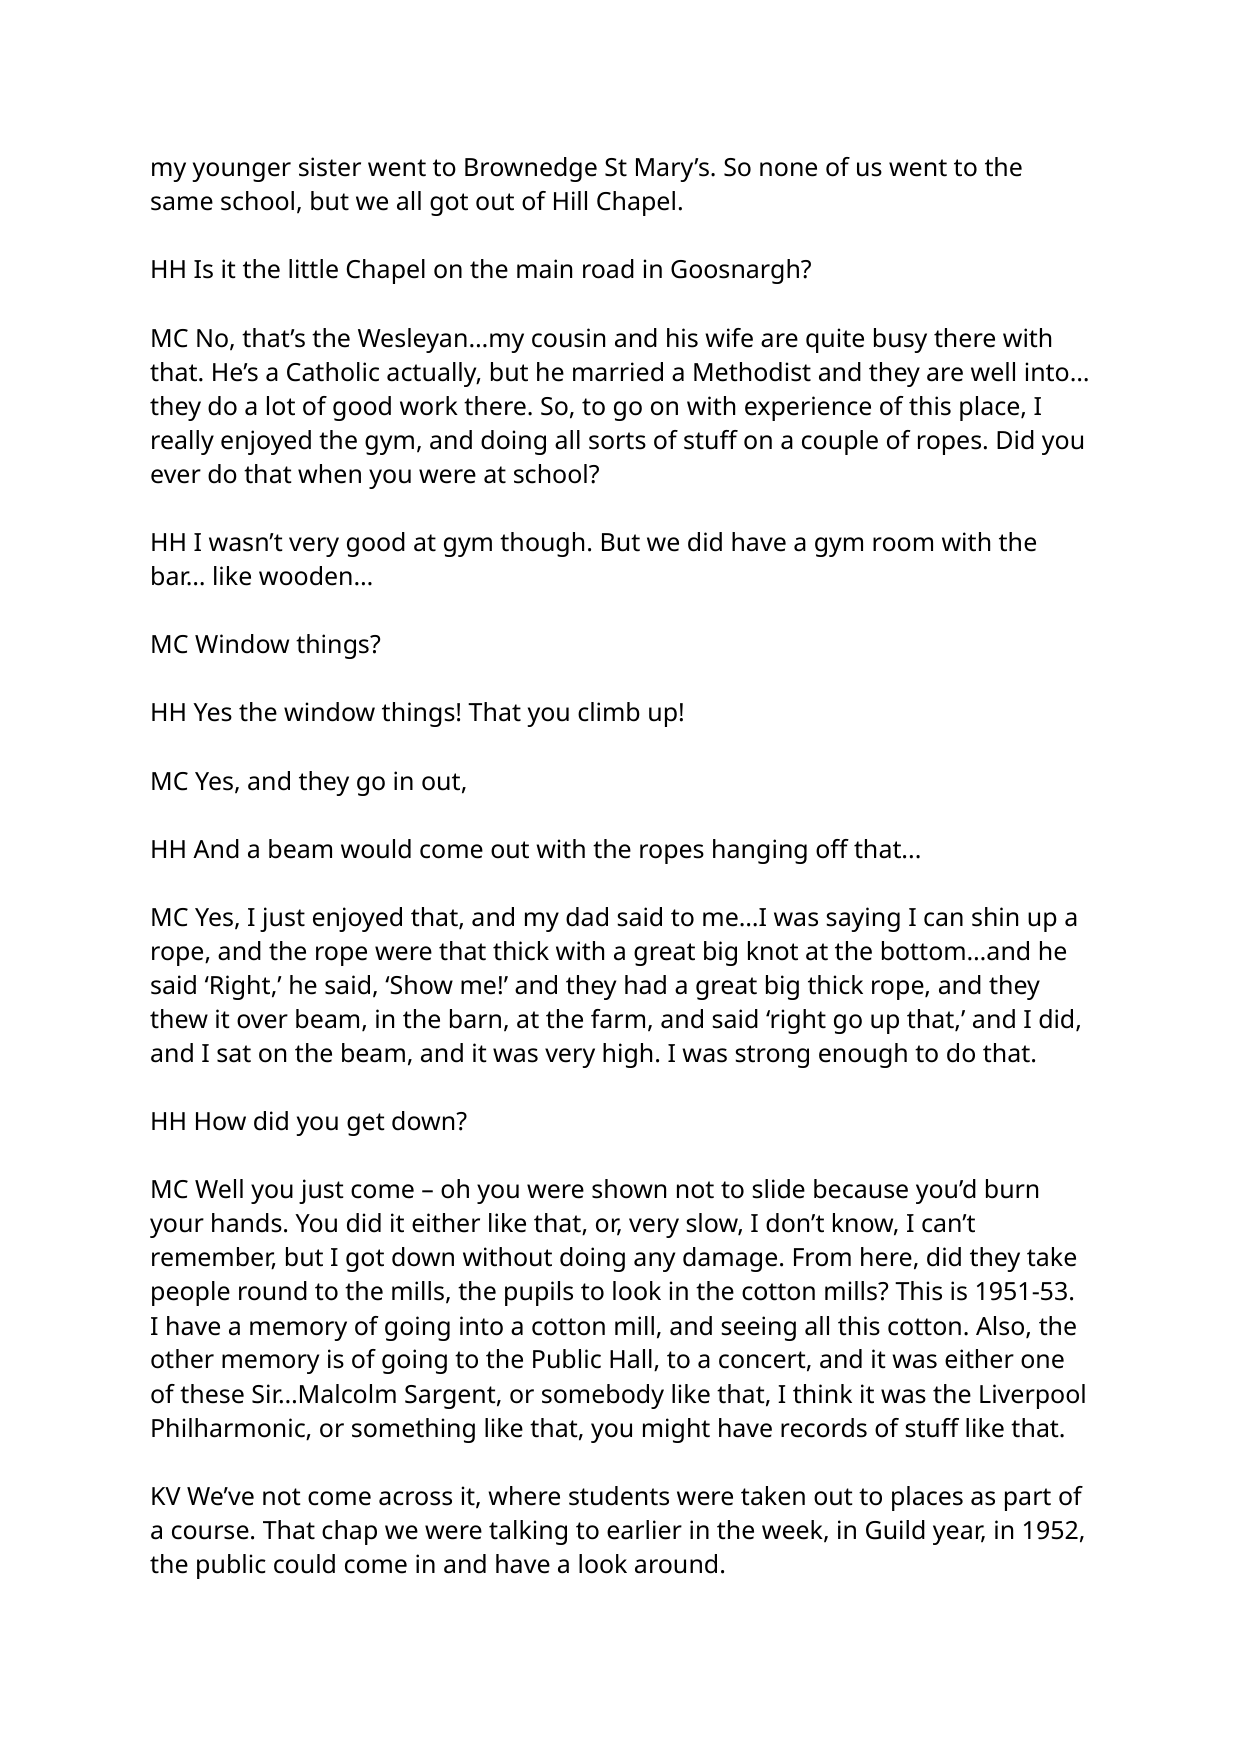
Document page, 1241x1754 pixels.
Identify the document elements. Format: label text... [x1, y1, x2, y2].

text HH How did you get down? [150, 1104, 1090, 1138]
text MC Window things? [150, 627, 1090, 661]
text KV We’ve not come across it, where students were taken out to places as part of a course. That chap we were talking to earlier in the week, in Guild year, in 1952, the public could come in and have a look around. [150, 1478, 1090, 1581]
text HH Is it the little Chapel on the main road in Goosnargh? [150, 252, 1090, 286]
text HH And a beam would come out with the ropes hanging off that... [150, 831, 1090, 865]
text MC No, that’s the Wesleyan…my cousin and his wife are quite busy there with that. He’s a Catholic actually, but he married a Methodist and they are well into…they do a lot of good work there. So, to go on with experience of this place, I really enjoyed the gym, and doing all sorts of stuff on a couple of ropes. Did you ever do that when you were at school? [150, 320, 1090, 491]
text MC Yes, I just enjoyed that, and my dad said to me…I was saying I can shin up a rope, and the rope were that thick with a great big knot at the bottom…and he said ‘Right,’ he said, ‘Show me!’ and they had a great big thick rope, and they thew it over beam, in the barn, at the farm, and said ‘right go up that,’ and I did, and I sat on the beam, and it was very high. I was strong enough to do that. [150, 899, 1090, 1070]
text MC Well you just come – oh you were shown not to slide because you’d burn your hands. You did it either like that, or, very slow, I don’t know, I can’t remember, but I got down without doing any damage. From here, did they take people round to the mills, the pupils to look in the cotton mills? This is 1951-53. I have a memory of going into a cotton mill, and seeing all this cotton. Also, the other memory is of going to the Public Hall, to a concert, and it was either one of these Sir…Malcolm Sargent, or somebody like that, I think it was the Liverpool Philharmonic, or something like that, you might have records of stuff like that. [150, 1172, 1090, 1444]
text HH I wasn’t very good at gym though. But we did have a gym room with the bar… like wooden… [150, 525, 1090, 593]
text HH Yes the window things! That you climb up! [150, 695, 1090, 729]
text MC Yes, and they go in out, [150, 763, 1090, 797]
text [150, 150, 1090, 218]
